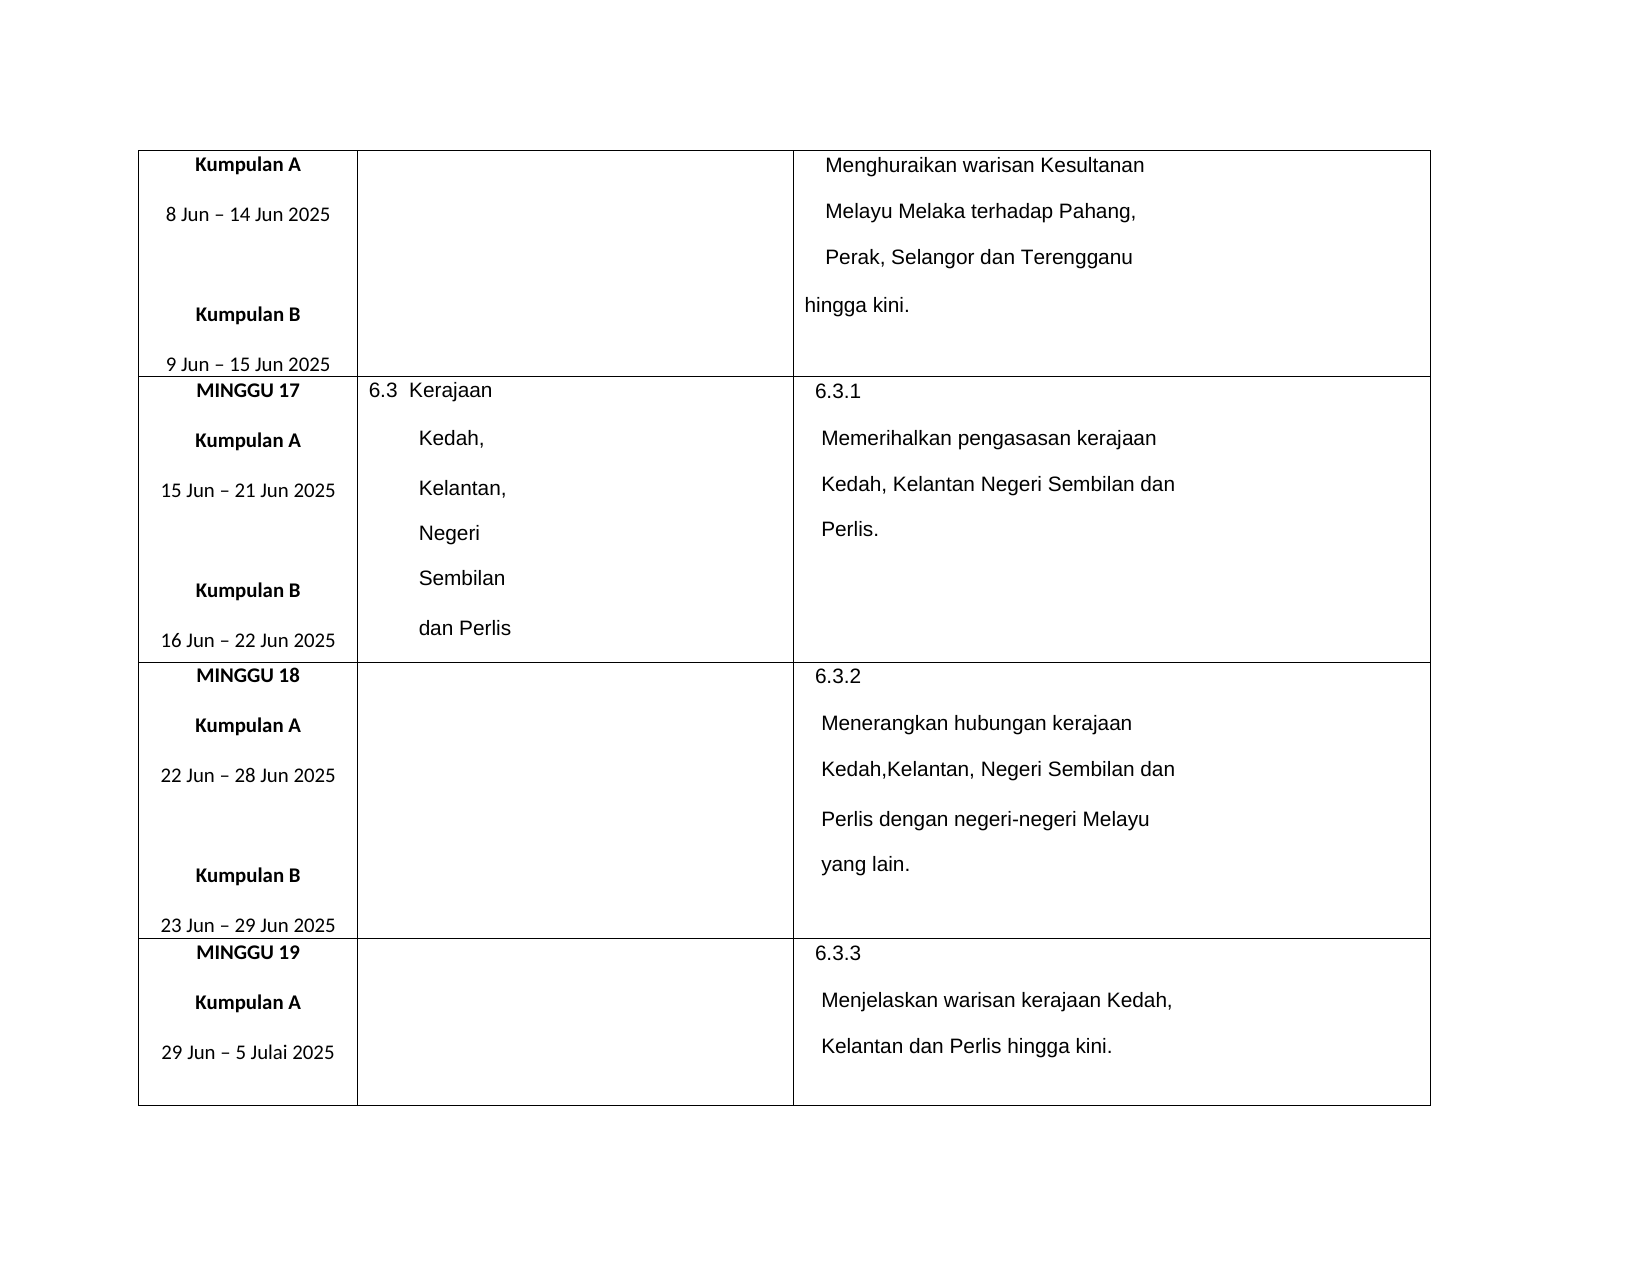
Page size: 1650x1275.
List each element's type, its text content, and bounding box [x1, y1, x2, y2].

table_cell [358, 151, 793, 376]
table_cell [794, 151, 1430, 376]
table_cell 6.3.2 Menerangkan hubungan kerajaan Kedah,Kelantan, Negeri Sembilan dan Perlis dengan negeri-negeri Melayu yang lain. [794, 663, 1430, 938]
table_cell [139, 151, 357, 376]
table_cell 6.3.1 Memerihalkan pengasasan kerajaan Kedah, Kelantan Negeri Sembilan dan Perlis. [794, 377, 1430, 662]
table_cell 6.3 Kerajaan Kedah, Kelantan, Negeri Sembilan dan Perlis [358, 377, 793, 662]
table_cell [358, 663, 793, 938]
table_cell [794, 939, 1430, 1105]
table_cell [139, 939, 357, 1105]
table_cell MINGGU 18 Kumpulan A 22 Jun – 28 Jun 2025 Kumpulan B 23 Jun – 29 Jun 2025 [139, 663, 357, 938]
table_cell MINGGU 17 Kumpulan A 15 Jun – 21 Jun 2025 Kumpulan B 16 Jun – 22 Jun 2025 [139, 377, 357, 662]
table_cell [358, 939, 793, 1105]
